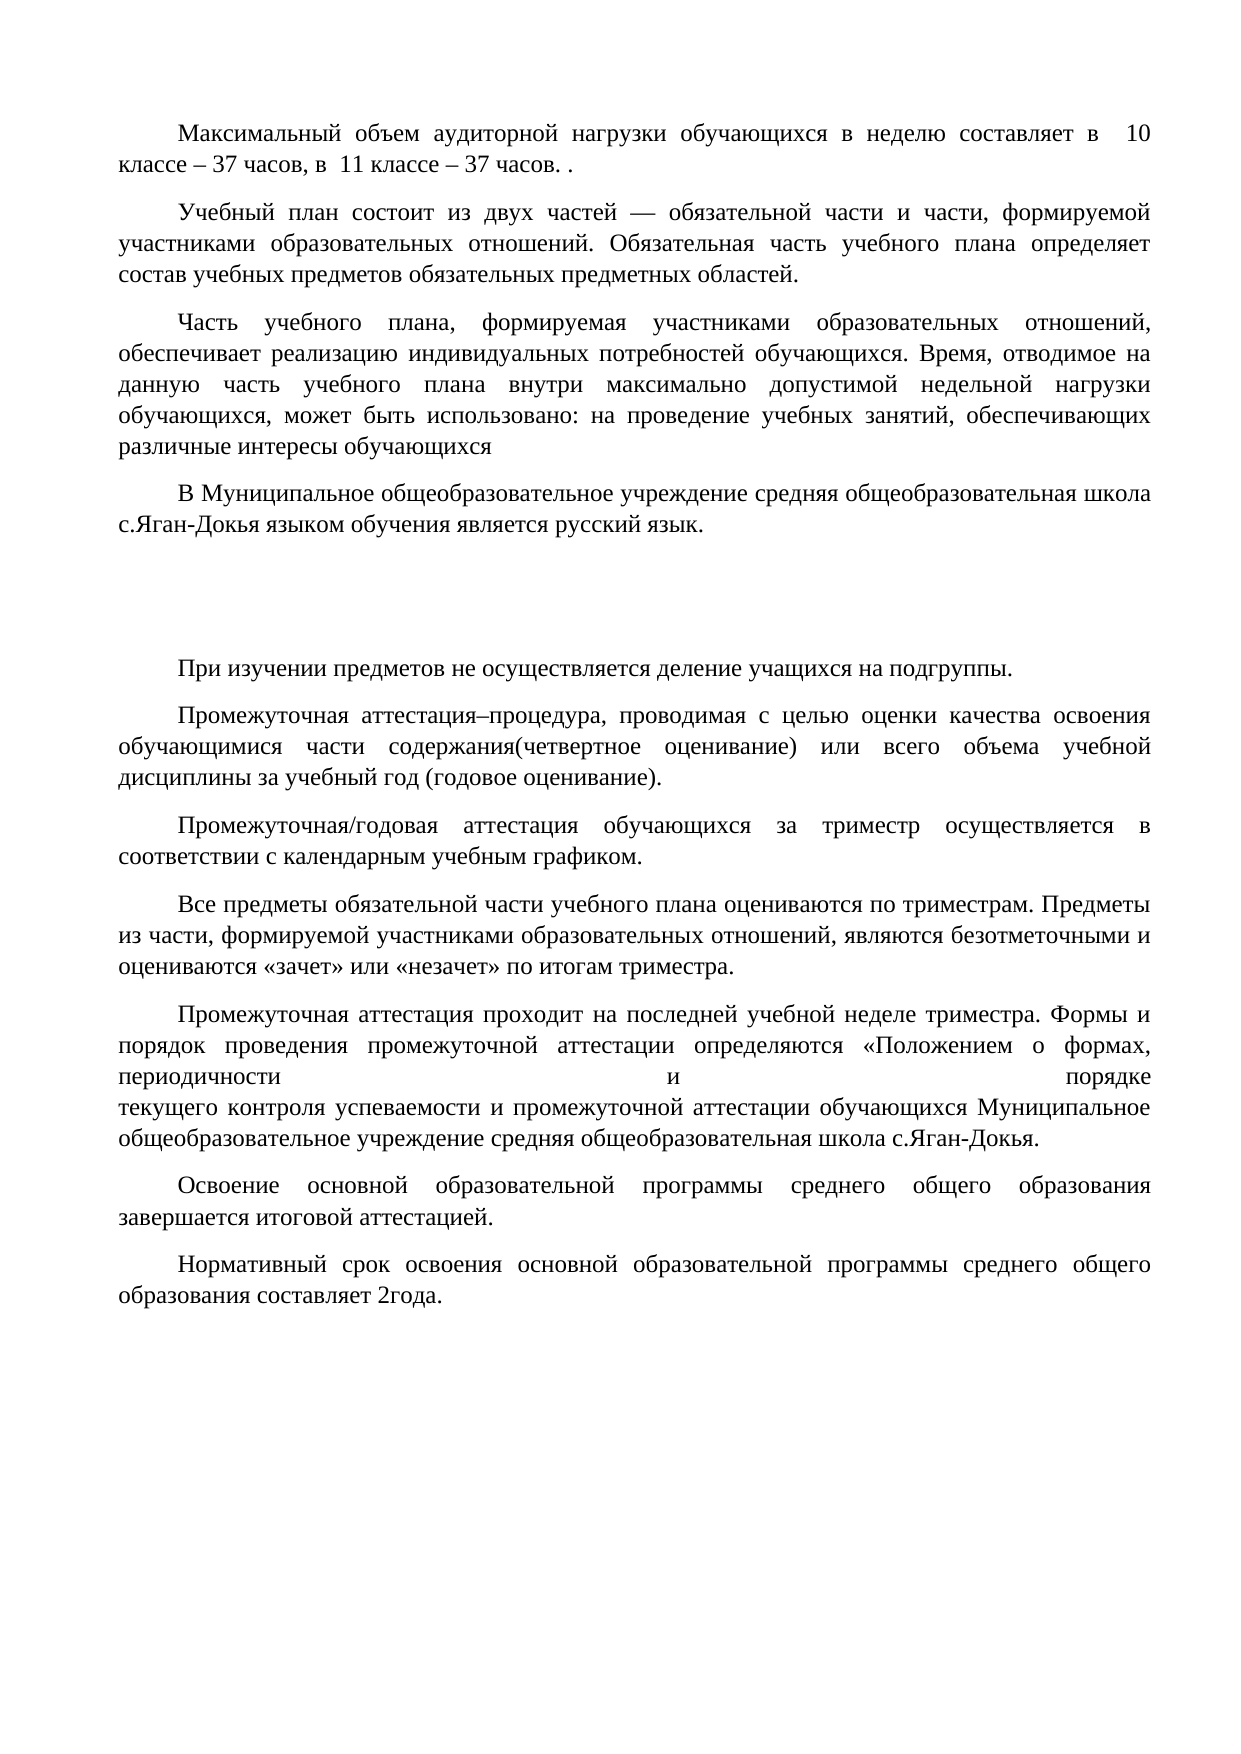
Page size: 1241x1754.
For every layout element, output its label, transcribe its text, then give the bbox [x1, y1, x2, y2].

text Нормативный срок освоения основной образовательной программы среднего общего образования составляет 2года. [118, 1249, 1152, 1309]
text Учебный план состоит из двух частей — обязательной части и части, формируемой участниками образовательных отношений. Обязательная часть учебного плана определяет состав учебных предметов обязательных предметных областей. [118, 197, 1152, 288]
text При изучении предметов не осуществляется деление учащихся на подгруппы. [118, 653, 1152, 681]
text Промежуточная/годовая аттестация обучающихся за триместр осуществляется в соответствии с календарным учебным графиком. [118, 810, 1152, 870]
text В Муниципальное общеобразовательное учреждение средняя общеобразовательная школа c.Яган-Докья языком обучения является русский язык. [118, 478, 1152, 538]
text Максимальный объем аудиторной нагрузки обучающихся в неделю составляет в 10 классе – 37 часов, в 11 классе – 37 часов. . [118, 118, 1152, 178]
text Промежуточная аттестация проходит на последней учебной неделе триместра. Формы и порядок проведения промежуточной аттестации определяются «Положением о формах, периодичности и порядке текущего контроля успеваемости и промежуточной аттестации обучающихся Муниципальное общеобразовательное учреждение средняя общеобразовательная школа c.Яган-Докья. [118, 999, 1152, 1152]
text Все предметы обязательной части учебного плана оцениваются по триместрам. Предметы из части, формируемой участниками образовательных отношений, являются безотметочными и оцениваются «зачет» или «незачет» по итогам триместра. [118, 889, 1152, 980]
text Освоение основной образовательной программы среднего общего образования завершается итоговой аттестацией. [118, 1171, 1152, 1230]
text Часть учебного плана, формируемая участниками образовательных отношений, обеспечивает реализацию индивидуальных потребностей обучающихся. Время, отводимое на данную часть учебного плана внутри максимально допустимой недельной нагрузки обучающихся, может быть использовано: на проведение учебных занятий, обеспечивающих различные интересы обучающихся [118, 307, 1152, 459]
text Промежуточная аттестация–процедура, проводимая с целью оценки качества освоения обучающимися части содержания(четвертное оценивание) или всего объема учебной дисциплины за учебный год (годовое оценивание). [118, 700, 1152, 791]
